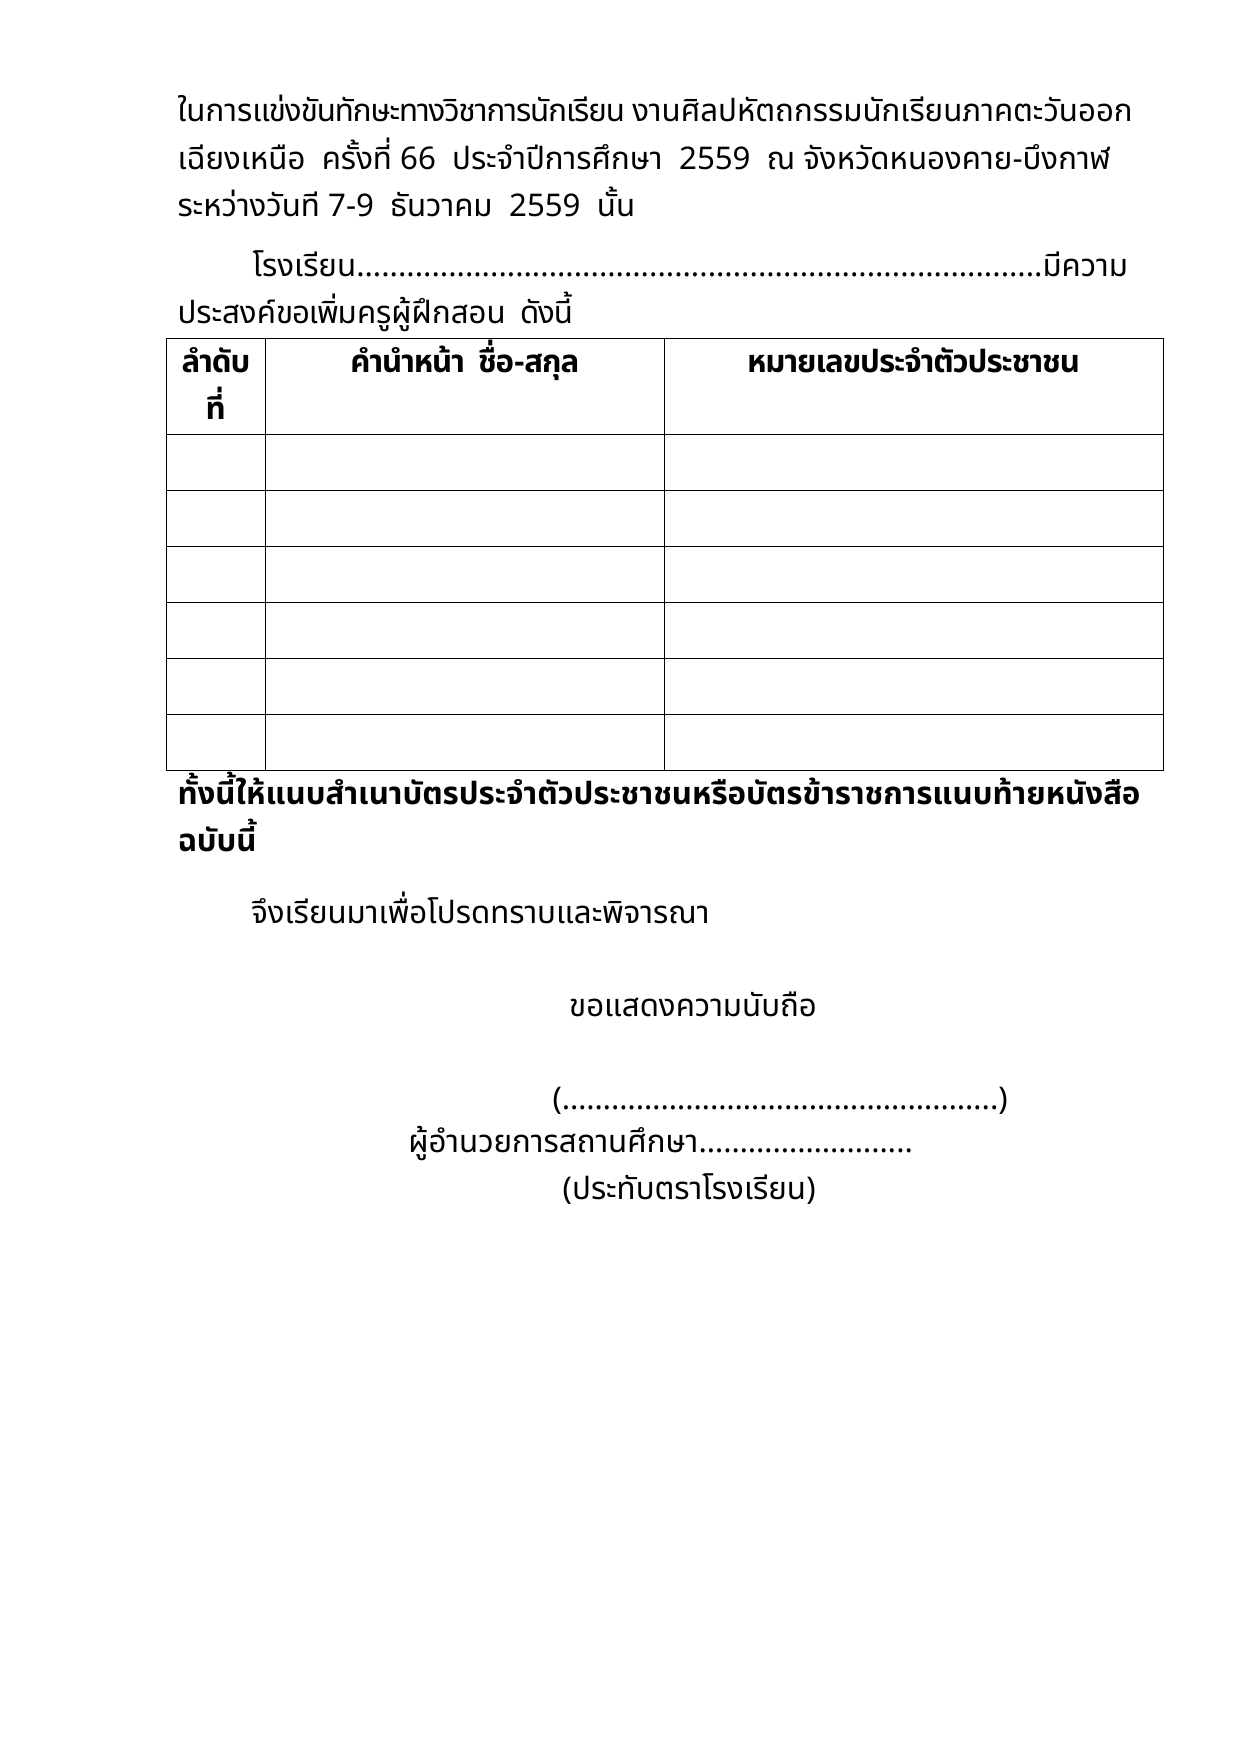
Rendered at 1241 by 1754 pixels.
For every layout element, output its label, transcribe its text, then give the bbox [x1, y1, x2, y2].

table_cell [665, 547, 1163, 602]
table_cell [266, 603, 664, 658]
text ทั้งนี้ให้แนบสำเนาบัตรประจำตัวประชาชนหรือบัตรข้าราชการแนบท้ายหนังสือฉบับนี้ [177, 771, 1152, 866]
table_cell [266, 435, 664, 489]
table_cell [665, 435, 1163, 489]
table_cell [665, 715, 1163, 770]
table_cell [665, 491, 1163, 546]
table_cell [167, 715, 265, 770]
table_cell [167, 435, 265, 489]
table_header ลำดับที่ [167, 339, 265, 433]
text ขอแสดงความนับถือ [177, 983, 1152, 1031]
table_cell [167, 547, 265, 602]
table_header หมายเลขประจำตัวประชาชน [665, 339, 1163, 433]
table_cell [266, 547, 664, 602]
table_cell [167, 491, 265, 546]
table_cell [266, 715, 664, 770]
text โรงเรียน..................................................................................มีความประสงค์ขอเพิ่มครูผู้ฝึกสอน ดังนี้ [177, 243, 1152, 338]
table_cell [167, 659, 265, 714]
table_cell [167, 603, 265, 658]
text จึงเรียนมาเพื่อโปรดทราบและพิจารณา [177, 891, 1152, 938]
text ในการแข่งขันทักษะทางวิชาการนักเรียน งานศิลปหัตถกรรมนักเรียนภาคตะวันออกเฉียงเหนือ ครั้งที่ 66 ประจำปีการศึกษา 2559 ณ จังหวัดหนองคาย-บึงกาฬ ระหว่างวันที 7-9 ธันวาคม 2559 นั้น [177, 89, 1152, 231]
table_cell [266, 491, 664, 546]
text (……………………………………………..) [552, 1076, 1152, 1118]
table_header คำนำหน้า ชื่อ-สกุล [266, 339, 664, 433]
text ผู้อำนวยการสถานศึกษา…………………….. (ประทับตราโรงเรียน) [177, 1118, 1152, 1259]
table_cell [665, 603, 1163, 658]
table_cell [665, 659, 1163, 714]
table_cell [266, 659, 664, 714]
